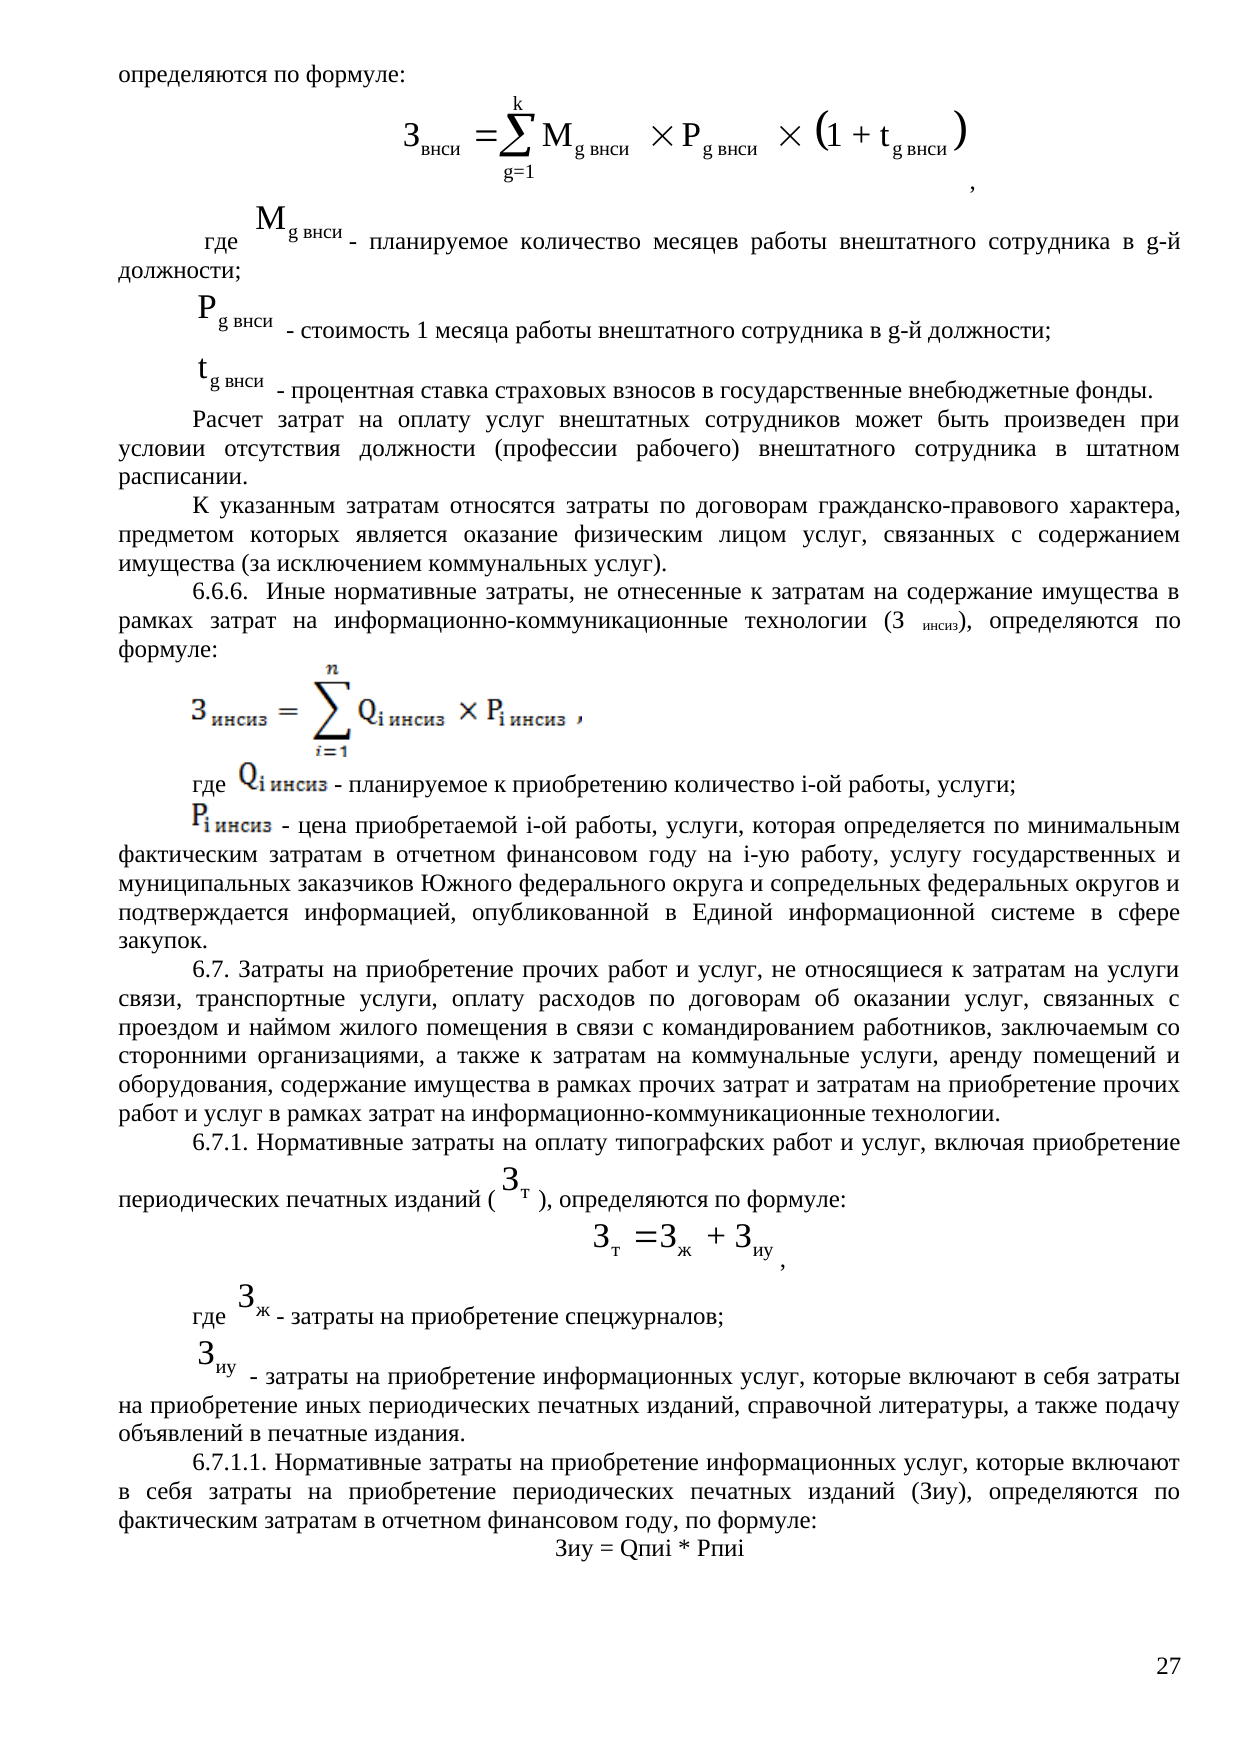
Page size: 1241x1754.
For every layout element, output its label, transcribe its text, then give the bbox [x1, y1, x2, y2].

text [118, 59, 1181, 88]
text К указанным затратам относятся затраты по договорам гражданско-правового характера, предметом которых является оказание физическим лицом услуг, связанных с содержанием имущества (за исключением коммунальных услуг). [118, 490, 1181, 576]
text где - затраты на приобретение спецжурналов; [118, 1273, 1181, 1330]
text Зиу = Qпиi * Рпиi [118, 1533, 1181, 1562]
text - цена приобретаемой i-ой работы, услуги, которая определяется по минимальным фактическим затратам в отчетном финансовом году на i-ую работу, услугу государственных и муниципальных заказчиков Южного федерального округа и сопредельных федеральных округов и подтверждается информацией, опубликованной в Единой информационной системе в сфере закупок. [118, 798, 1181, 954]
text - процентная ставка страховых взносов в государственные внебюджетные фонды. [118, 344, 1181, 404]
text , [118, 1213, 1181, 1273]
text Расчет затрат на оплату услуг внештатных сотрудников может быть произведен при условии отсутствия должности (профессии рабочего) внештатного сотрудника в штатном расписании. [118, 404, 1181, 490]
text 6.7.1.1. Нормативные затраты на приобретение информационных услуг, которые включают в себя затраты на приобретение периодических печатных изданий (Зиу), определяются по фактическим затратам в отчетном финансовом году, по формуле: [118, 1447, 1181, 1533]
text 6.6.6. Иные нормативные затраты, не отнесенные к затратам на содержание имущества в рамках затрат на информационно-коммуникационные технологии (З инсиз), определяются по формуле: [118, 576, 1181, 663]
text - стоимость 1 месяца работы внештатного сотрудника в g-й должности; [118, 284, 1181, 344]
text где - планируемое количество месяцев работы внештатного сотрудника в g-й должности; [118, 195, 1181, 284]
picture [191, 797, 274, 834]
picture [191, 662, 582, 793]
text - затраты на приобретение информационных услуг, которые включают в себя затраты на приобретение иных периодических печатных изданий, справочной литературы, а также подачу объявлений в печатные издания. [118, 1330, 1181, 1447]
text 6.7. Затраты на приобретение прочих работ и услуг, не относящиеся к затратам на услуги связи, транспортные услуги, оплату расходов по договорам об оказании услуг, связанных с проездом и наймом жилого помещения в связи с командированием работников, заключаемым со сторонними организациями, а также к затратам на коммунальные услуги, аренду помещений и оборудования, содержание имущества в рамках прочих затрат и затратам на приобретение прочих работ и услуг в рамках затрат на информационно-коммуникационные технологии. [118, 954, 1181, 1127]
text где - планируемое к приобретению количество i-ой работы, услуги; [118, 756, 1181, 798]
text 6.7.1. Нормативные затраты на оплату типографских работ и услуг, включая приобретение периодических печатных изданий (), определяются по формуле: [118, 1127, 1181, 1213]
text , [118, 88, 1181, 195]
